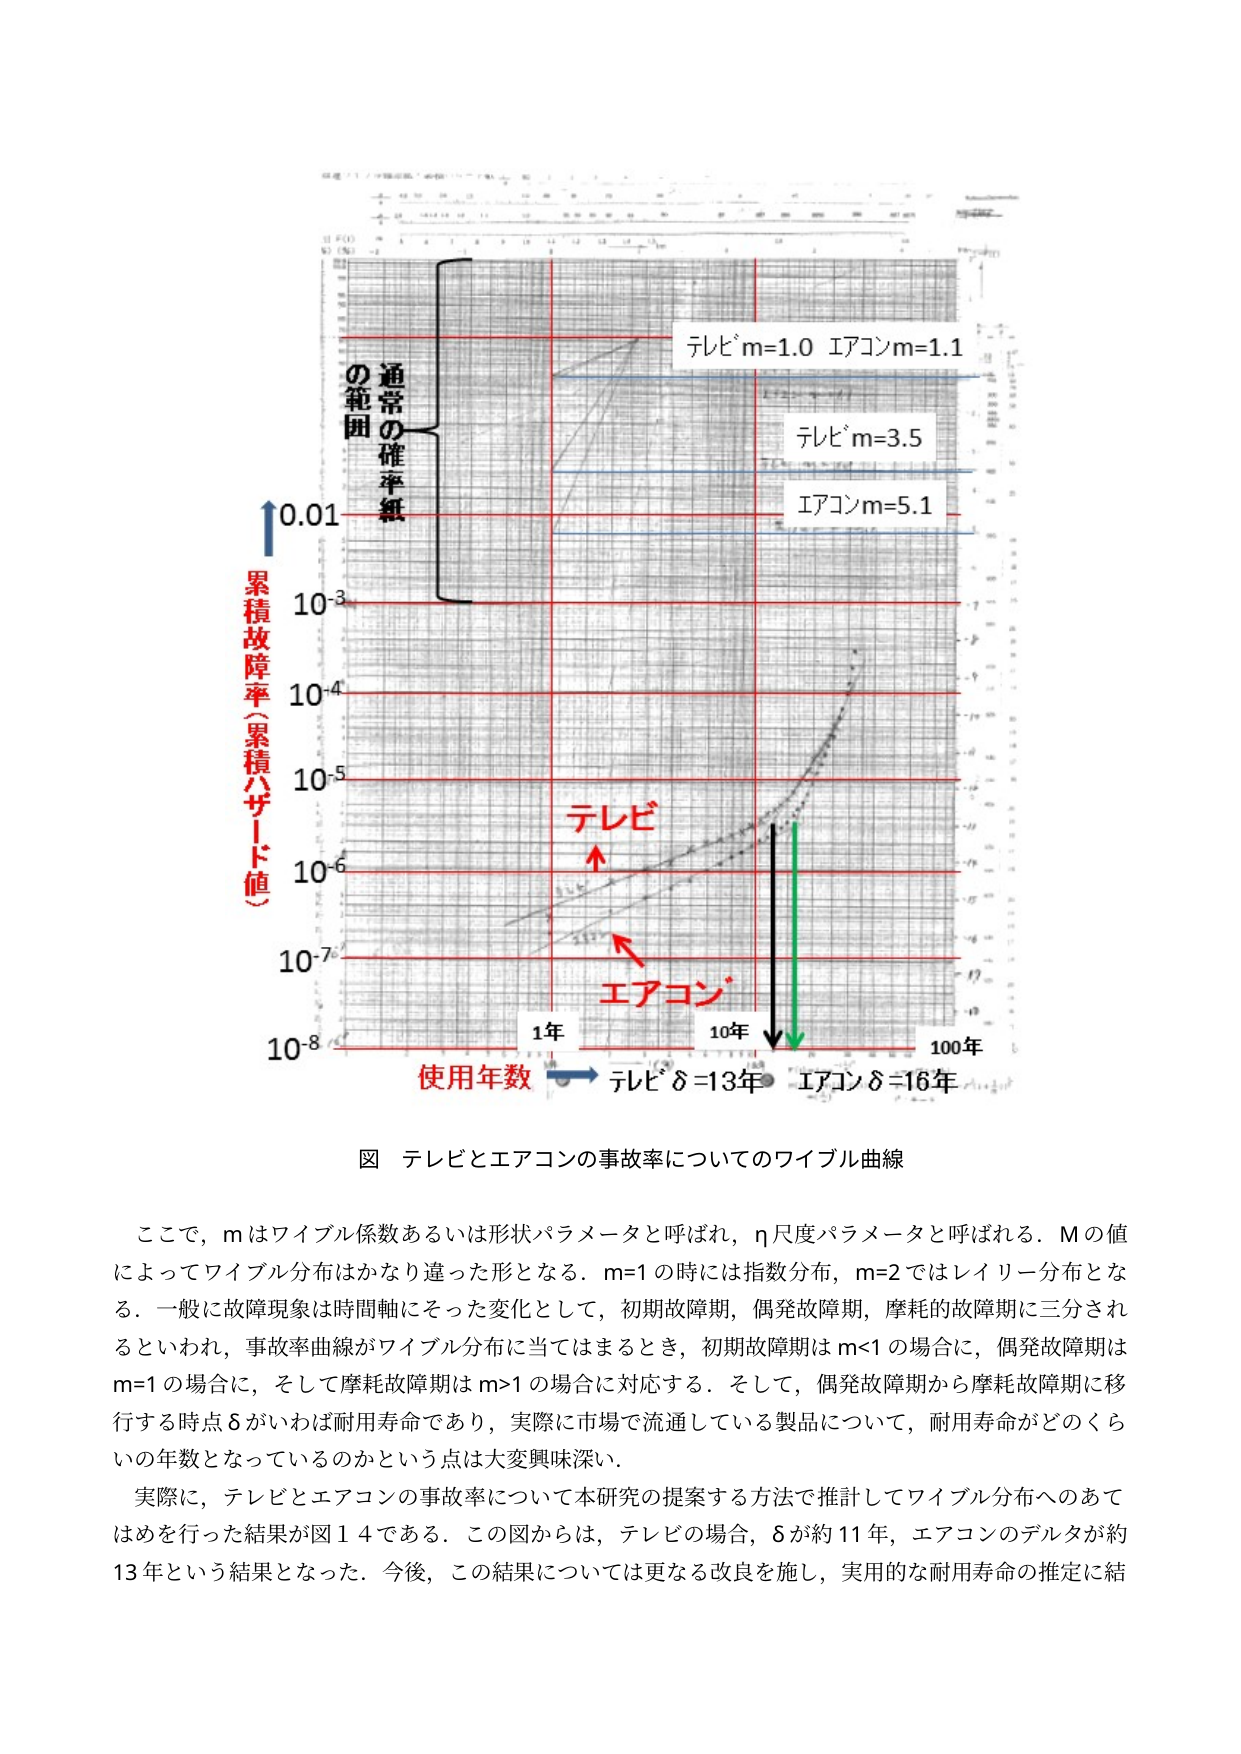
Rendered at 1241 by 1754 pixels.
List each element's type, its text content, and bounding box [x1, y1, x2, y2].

text 図 テレビとエアコンの事故率についてのワイブル曲線 [112, 1139, 1128, 1177]
picture [225, 164, 1038, 1129]
text ここで，mはワイブル係数あるいは形状パラメータと呼ばれ，η尺度パラメータと呼ばれる．Mの値によってワイブル分布はかなり違った形となる．m=1の時には指数分布，m=2ではレイリー分布となる．一般に故障現象は時間軸にそった変化として，初期故障期，偶発故障期，摩耗的故障期に三分されるといわれ，事故率曲線がワイブル分布に当てはまるとき，初期故障期はm<1の場合に，偶発故障期はm=1の場合に，そして摩耗故障期はm>1の場合に対応する．そして，偶発故障期から摩耗故障期に移行する時点δがいわば耐用寿命であり，実際に市場で流通している製品について，耐用寿命がどのくらいの年数となっているのかという点は大変興味深い． [112, 1214, 1128, 1477]
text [112, 1477, 1128, 1589]
